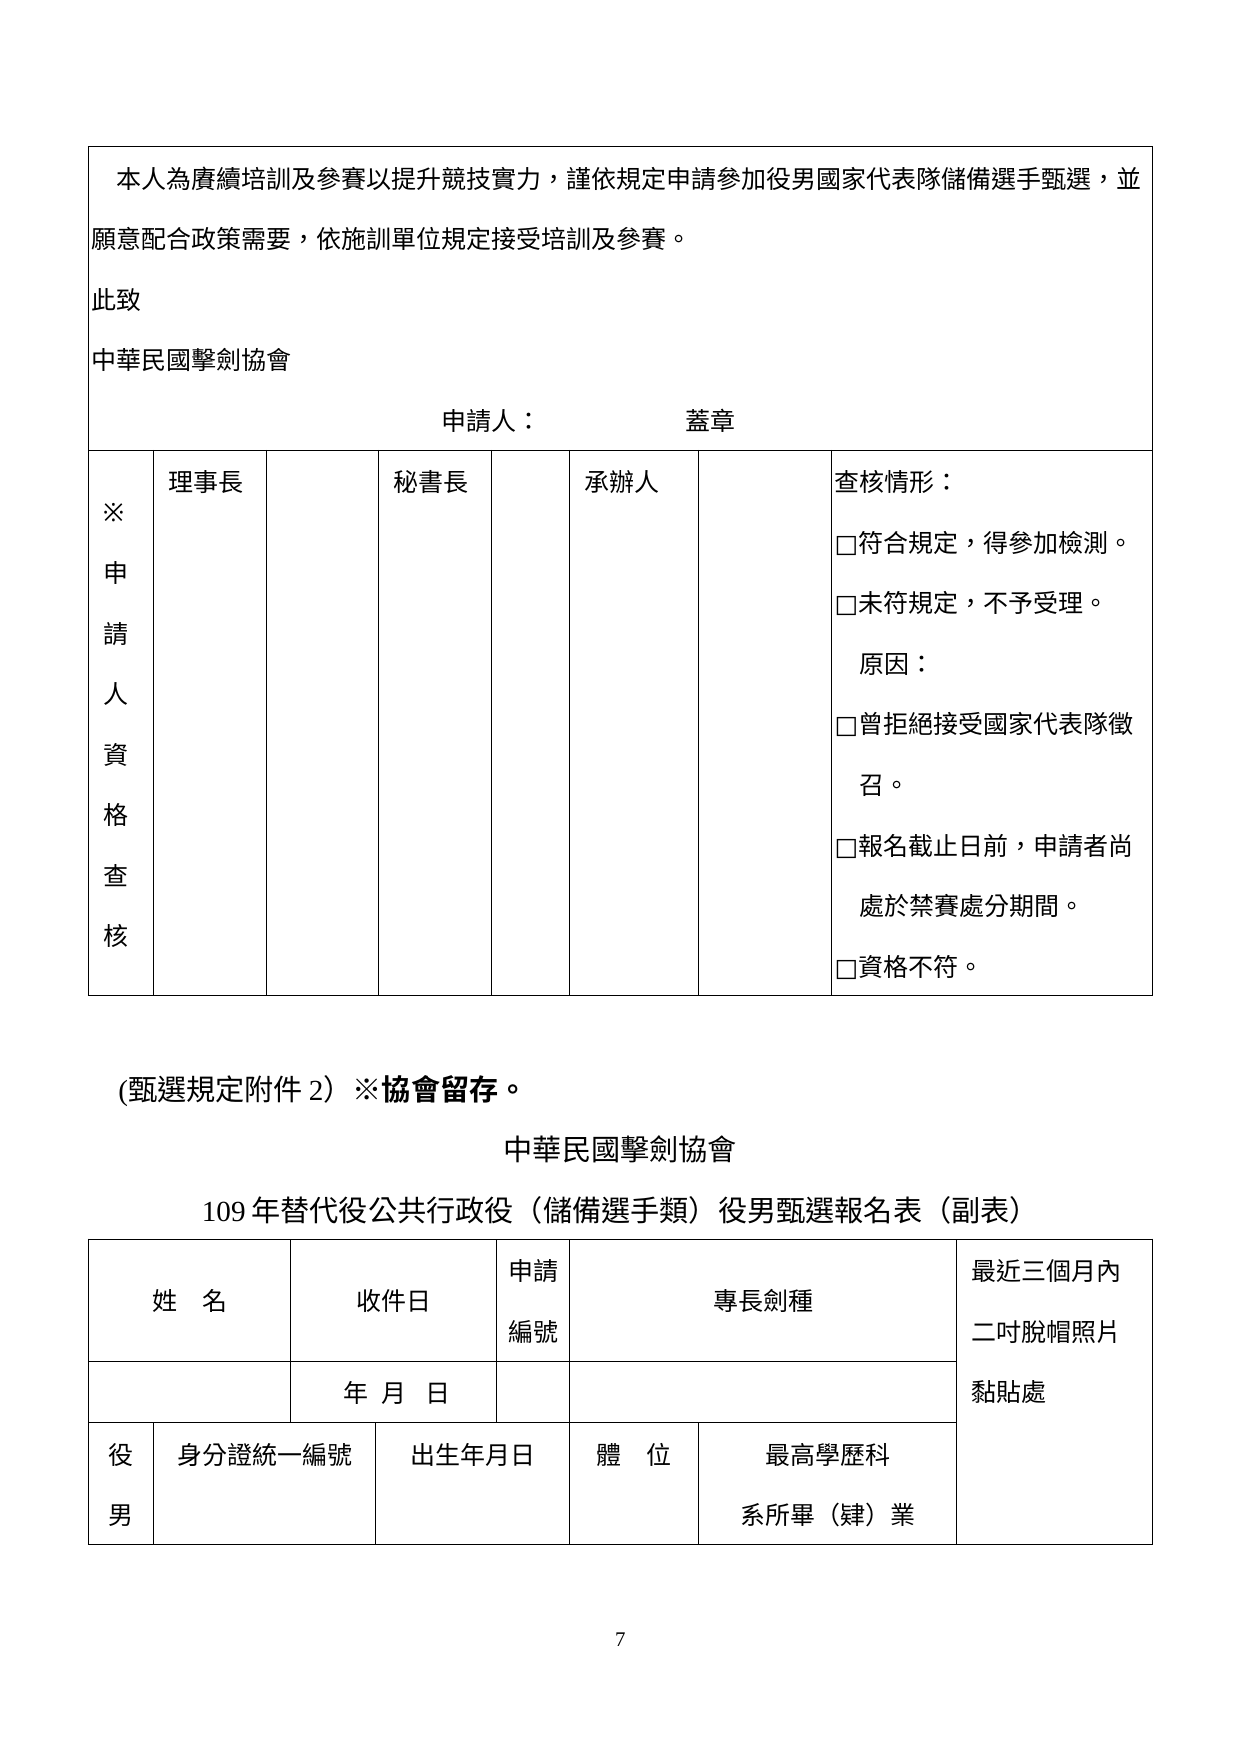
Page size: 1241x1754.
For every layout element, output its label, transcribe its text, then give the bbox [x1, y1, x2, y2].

table_cell [492, 451, 569, 995]
text 中華民國擊劍協會 [118, 1117, 1122, 1178]
table_cell ※ 申請人資格查核 [89, 451, 153, 995]
table_cell 年 月 日 [291, 1362, 496, 1422]
table_cell 役男基本資料 [89, 1423, 153, 1544]
table_cell 查核情形： □符合規定，得參加檢測。 □未符規定，不予受理。 原因： □曾拒絕接受國家代表隊徵召。 □報名截止日前，申請者尚處於禁賽處分期間。 □資格不符。 [832, 451, 1152, 995]
table_cell [497, 1362, 569, 1422]
table_header 申請 編號 [497, 1240, 569, 1361]
table_cell 體 位 [570, 1423, 698, 1544]
table_cell 承辦人 [570, 451, 698, 995]
table_header 收件日 [291, 1240, 496, 1361]
table_cell [570, 1362, 956, 1422]
table_header 姓 名 [89, 1240, 290, 1361]
table_cell 出生年月日 [376, 1423, 569, 1544]
text 109年替代役公共行政役（儲備選手類）役男甄選報名表（副表） [118, 1178, 1122, 1238]
table_header 最近三個月內二吋脫帽照片黏貼處 [957, 1240, 1152, 1544]
table_cell 最高學歷科 系所畢（肄）業 [699, 1423, 956, 1544]
text (甄選規定附件2）※協會留存。 [118, 1057, 1122, 1117]
table_cell 理事長 [154, 451, 266, 995]
table_cell [89, 1362, 290, 1422]
table_header 專長劍種 [570, 1240, 956, 1361]
table_cell [267, 451, 378, 995]
table_cell [699, 451, 831, 995]
table_cell 身分證統一編號 [154, 1423, 375, 1544]
table_cell 秘書長 [379, 451, 491, 995]
table_cell 本人為賡續培訓及參賽以提升競技實力，謹依規定申請參加役男國家代表隊儲備選手甄選，並願意配合政策需要，依施訓單位規定接受培訓及參賽。 此致 中華民國擊劍協會 申請人： 蓋章 [89, 147, 1152, 450]
